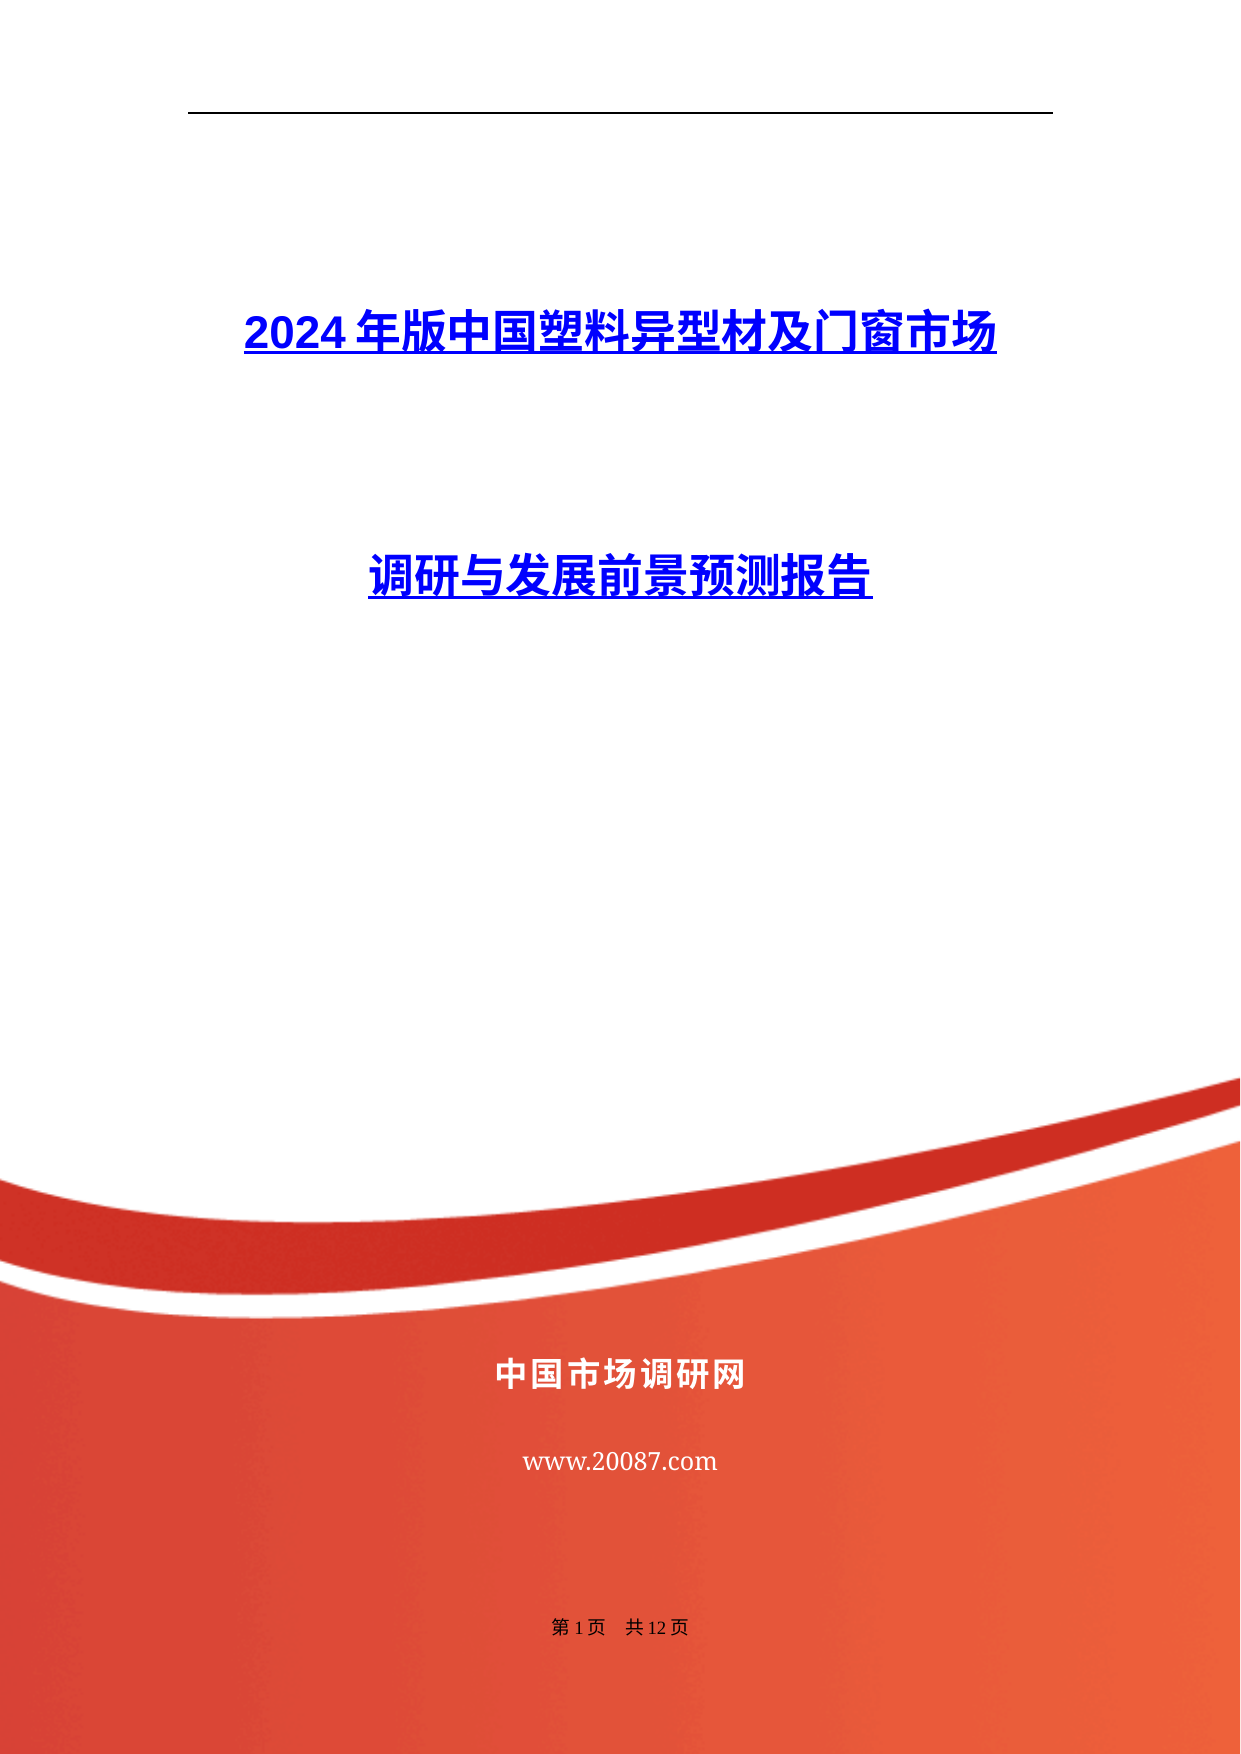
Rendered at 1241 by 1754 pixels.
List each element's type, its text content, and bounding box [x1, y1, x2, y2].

subtitle 中国市场调研网 [187, 1339, 1053, 1404]
text www.20087.com [187, 1428, 1053, 1493]
table_header 2024年版中国塑料异型材及门窗市场调研与发展前景预测报告 [188, 207, 1053, 773]
picture [0, 1006, 1241, 1754]
